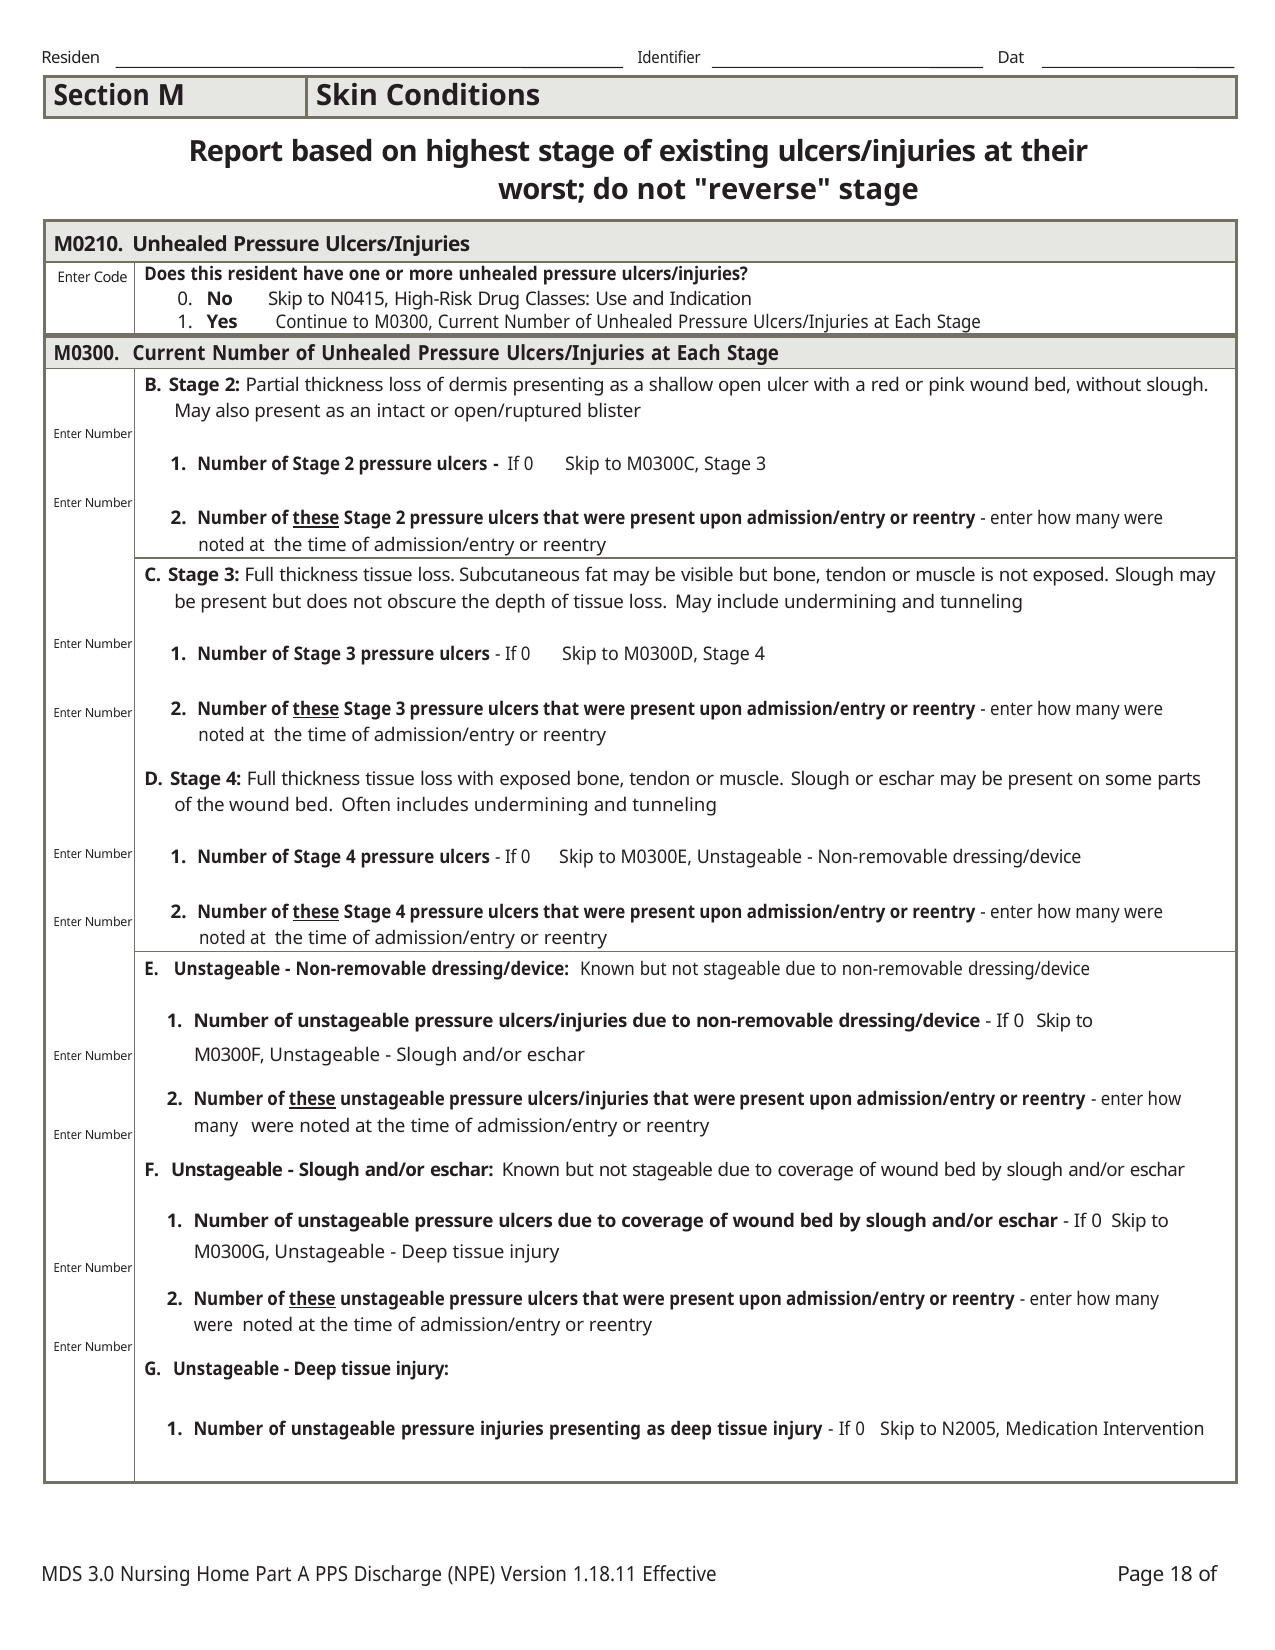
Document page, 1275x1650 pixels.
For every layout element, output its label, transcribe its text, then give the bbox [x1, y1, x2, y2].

table_cell B. Stage 2: Partial thickness loss of dermis presenting as a shallow open ulcer with a red or pink wound bed, without slough. May also present as an intact or open/ruptured blister Number of Stage 2 pressure ulcers - If 0 Skip to M0300C, Stage 3 Number of these Stage 2 pressure ulcers that were present upon admission/entry or reentry - enter how many were noted at the time of admission/entry or reentry [135, 369, 1235, 557]
table_header Section M [46, 78, 305, 116]
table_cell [135, 952, 1235, 1481]
table_cell M0210. Unhealed Pressure Ulcers/Injuries [46, 222, 1235, 261]
table_cell Does this resident have one or more unhealed pressure ulcers/injuries? No Skip to N0415, High-Risk Drug Classes: Use and Indication Yes Continue to M0300, Current Number of Unhealed Pressure Ulcers/Injuries at Each Stage [135, 263, 1235, 333]
table_cell Enter Number Enter Number Enter Number Enter Number Enter Number Enter Number Enter Number Enter Number Enter Number Enter Number Enter Number Enter Number [46, 369, 134, 1481]
table_cell Report based on highest stage of existing ulcers/injuries at their worst; do not "reverse" stage [44, 119, 1237, 219]
table_header Skin Conditions [308, 78, 1235, 116]
table_cell C. Stage 3: Full thickness tissue loss. Subcutaneous fat may be visible but bone, tendon or muscle is not exposed. Slough may be present but does not obscure the depth of tissue loss. May include undermining and tunneling Number of Stage 3 pressure ulcers - If 0 Skip to M0300D, Stage 4 Number of these Stage 3 pressure ulcers that were present upon admission/entry or reentry - enter how many were noted at the time of admission/entry or reentry D. Stage 4: Full thickness tissue loss with exposed bone, tendon or muscle. Slough or eschar may be present on some parts of the wound bed. Often includes undermining and tunneling Number of Stage 4 pressure ulcers - If 0 Skip to M0300E, Unstageable - Non-removable dressing/device Number of these Stage 4 pressure ulcers that were present upon admission/entry or reentry - enter how many were noted at the time of admission/entry or reentry. [135, 559, 1235, 951]
table_cell M0300. Current Number of Unhealed Pressure Ulcers/Injuries at Each Stage [46, 338, 1235, 368]
table_cell Enter Code [46, 263, 134, 333]
